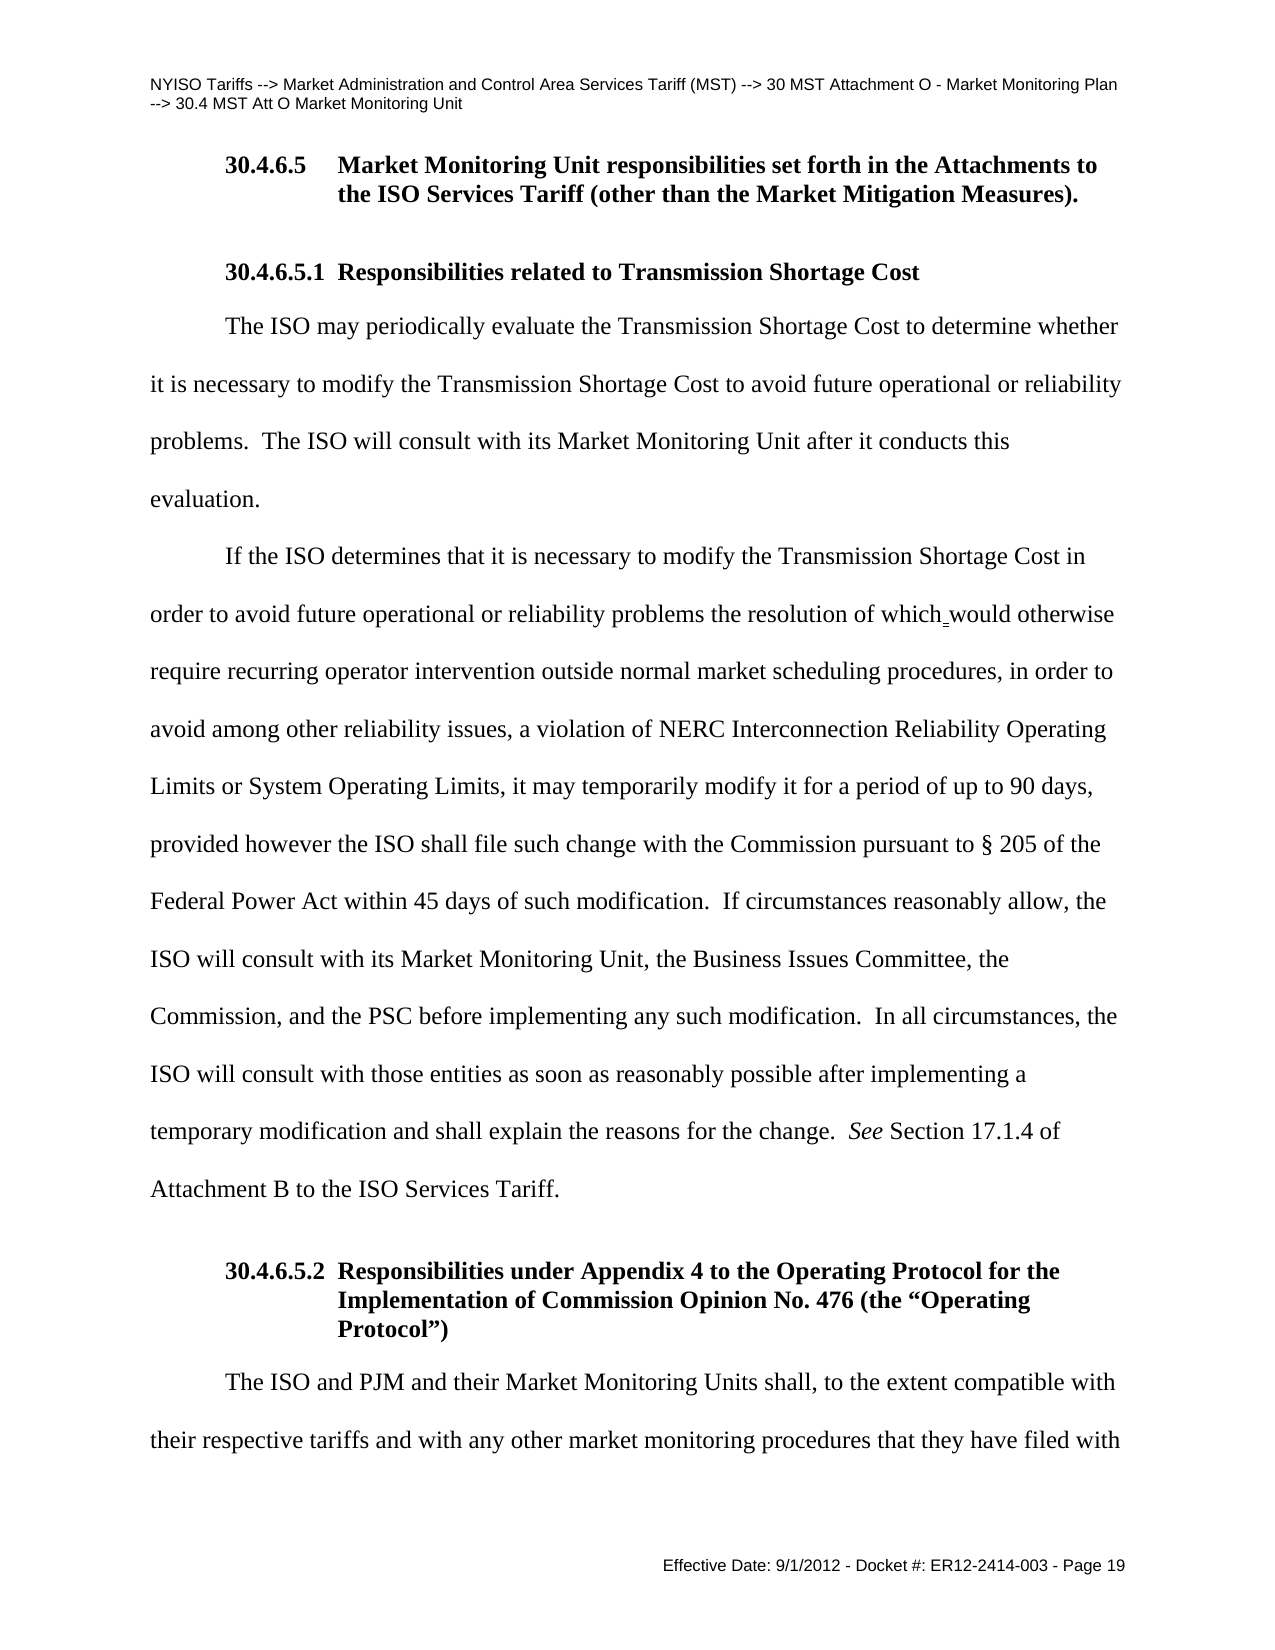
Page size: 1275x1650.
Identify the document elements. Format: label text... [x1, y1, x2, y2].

text If the ISO determines that it is necessary to modify the Transmission Shortage Cost in order to avoid future operational or reliability problems the resolution of which would otherwise require recurring operator intervention outside normal market scheduling procedures, in order to avoid among other reliability issues, a violation of NERC Interconnection Reliability Operating Limits or System Operating Limits, it may temporarily modify it for a period of up to 90 days, provided however the ISO shall file such change with the Commission pursuant to § 205 of the Federal Power Act within 45 days of such modification. If circumstances reasonably allow, the ISO will consult with its Market Monitoring Unit, the Business Issues Committee, the Commission, and the PSC before implementing any such modification. In all circumstances, the ISO will consult with those entities as soon as reasonably possible after implementing a temporary modification and shall explain the reasons for the change. See Section 17.1.4 of Attachment B to the ISO Services Tariff. [150, 541, 1125, 1202]
text The ISO may periodically evaluate the Transmission Shortage Cost to determine whether it is necessary to modify the Transmission Shortage Cost to avoid future operational or reliability problems. The ISO will consult with its Market Monitoring Unit after it conducts this evaluation. [150, 311, 1125, 512]
subtitle 30.4.6.5 Market Monitoring Unit responsibilities set forth in the Attachments to the ISO Services Tariff (other than the Market Mitigation Measures). [225, 150, 1125, 207]
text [150, 1367, 1125, 1454]
subtitle 30.4.6.5.1 Responsibilities related to Transmission Shortage Cost [225, 257, 1125, 286]
subtitle 30.4.6.5.2 Responsibilities under Appendix 4 to the Operating Protocol for the Implementation of Commission Opinion No. 476 (the “Operating Protocol”) [225, 1256, 1125, 1342]
